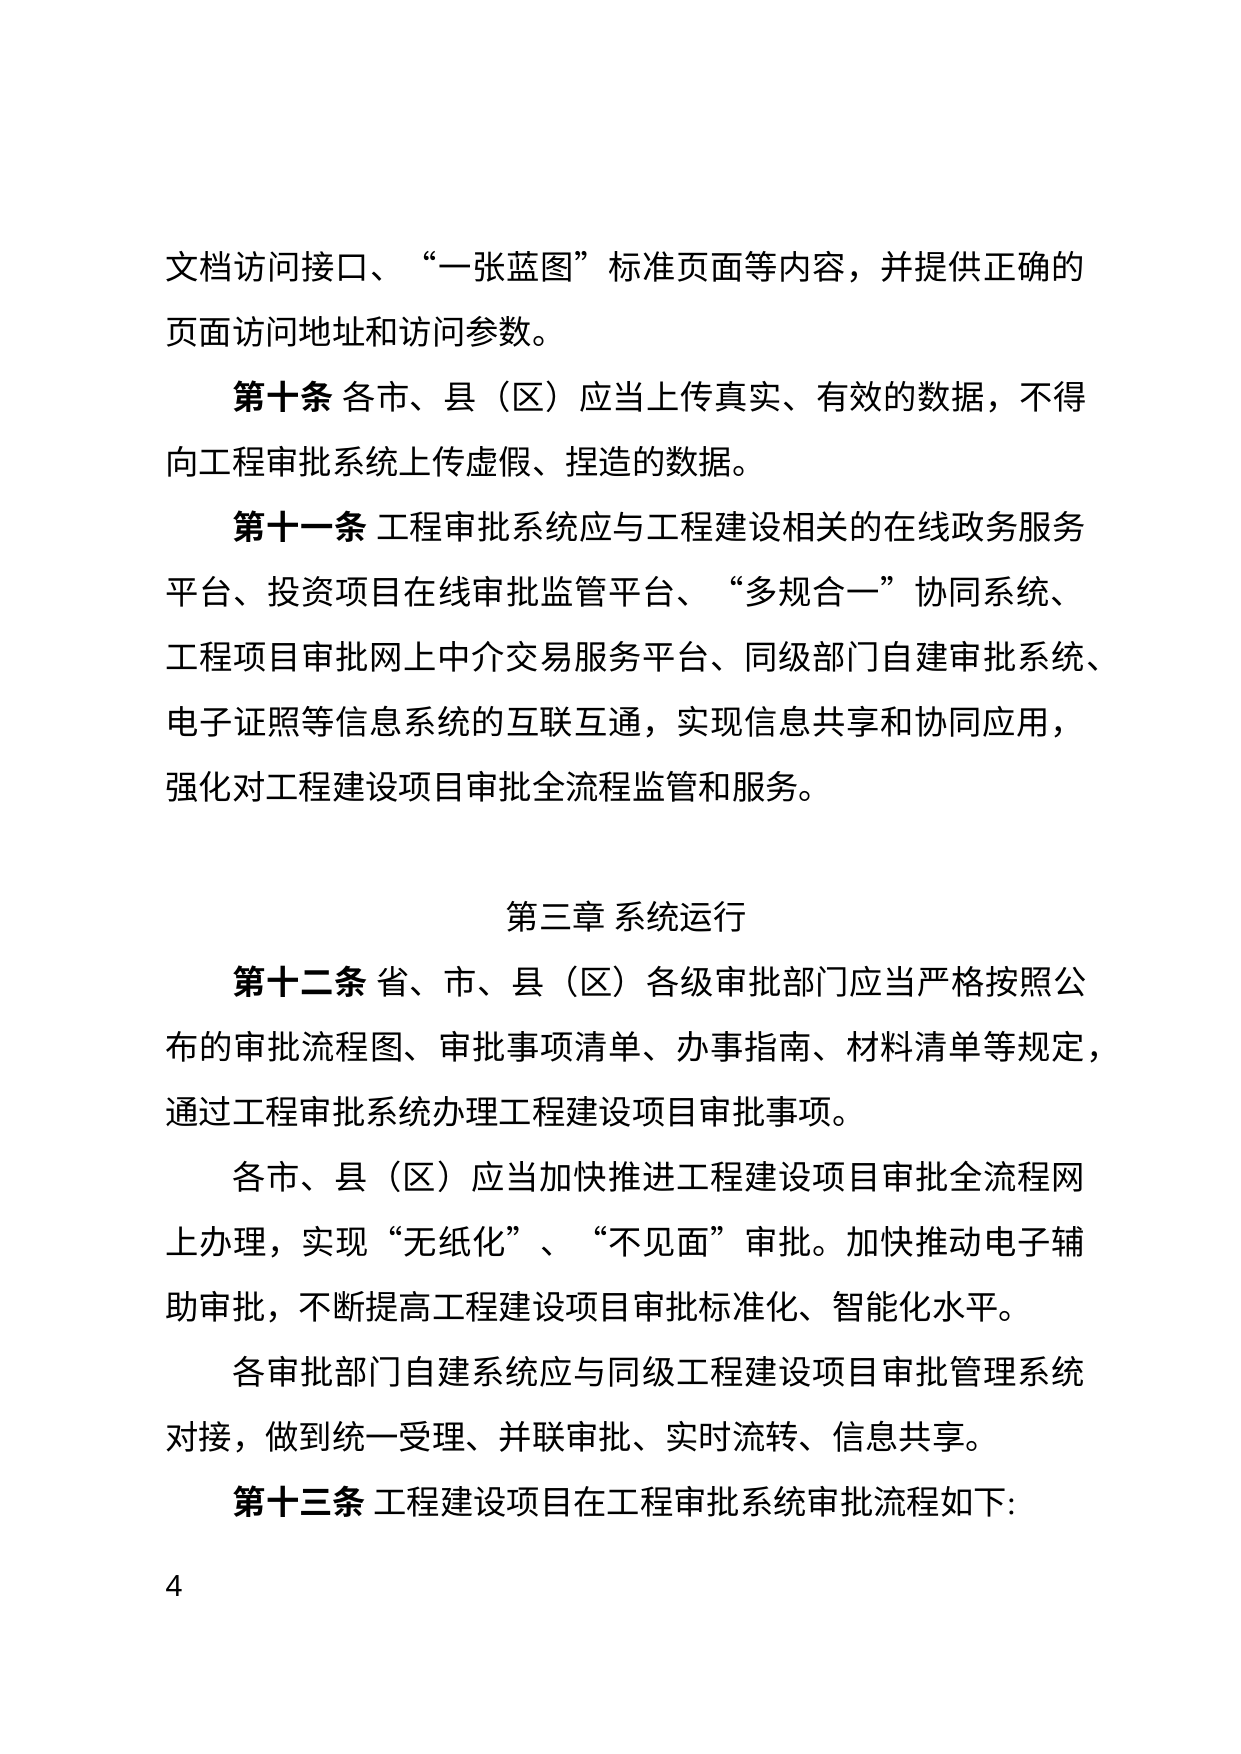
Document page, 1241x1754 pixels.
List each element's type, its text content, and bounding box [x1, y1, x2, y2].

text 第十一条 工程审批系统应与工程建设相关的在线政务服务平台、投资项目在线审批监管平台、“多规合一”协同系统、工程项目审批网上中介交易服务平台、同级部门自建审批系统、电子证照等信息系统的互联互通，实现信息共享和协同应用，强化对工程建设项目审批全流程监管和服务。 [165, 493, 1087, 818]
text 各市、县（区）应当加快推进工程建设项目审批全流程网上办理，实现“无纸化”、“不见面”审批。加快推动电子辅助审批，不断提高工程建设项目审批标准化、智能化水平。 [165, 1143, 1087, 1338]
text 第十条 各市、县（区）应当上传真实、有效的数据，不得向工程审批系统上传虚假、捏造的数据。 [165, 363, 1087, 493]
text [165, 233, 1087, 363]
text 第十三条 工程建设项目在工程审批系统审批流程如下: [165, 1468, 1087, 1533]
text 第三章 系统运行 [165, 883, 1087, 948]
text 第十二条 省、市、县（区）各级审批部门应当严格按照公布的审批流程图、审批事项清单、办事指南、材料清单等规定，通过工程审批系统办理工程建设项目审批事项。 [165, 948, 1087, 1143]
text 各审批部门自建系统应与同级工程建设项目审批管理系统对接，做到统一受理、并联审批、实时流转、信息共享。 [165, 1338, 1087, 1468]
